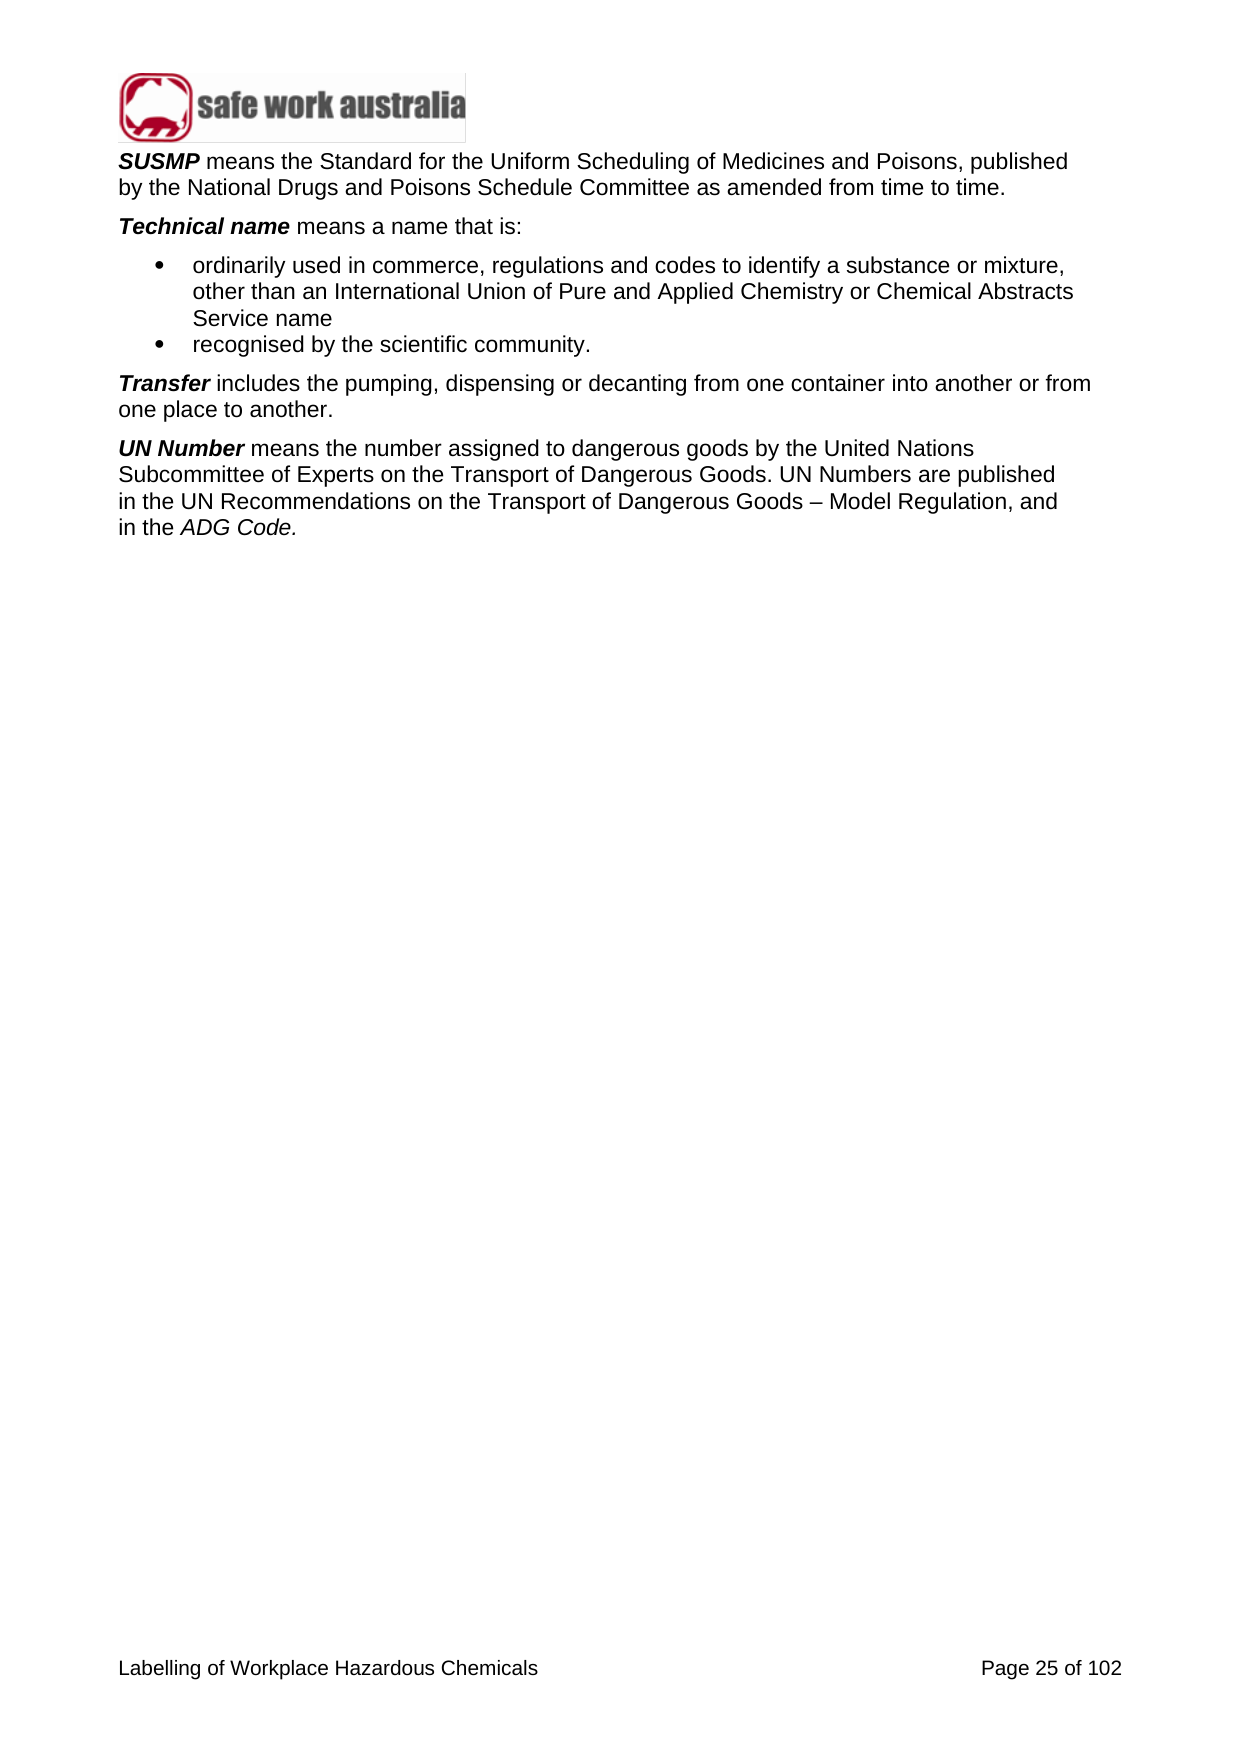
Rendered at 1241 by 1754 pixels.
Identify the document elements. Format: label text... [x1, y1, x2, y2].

list recognised by the scientific community. [155, 331, 1122, 357]
list ordinarily used in commerce, regulations and codes to identify a substance or mixture, other than an International Union of Pure and Applied Chemistry or Chemical Abstracts Service name [155, 252, 1122, 331]
text Technical name means a name that is: [118, 213, 1122, 239]
text UN Number means the number assigned to dangerous goods by the United Nations Subcommittee of Experts on the Transport of Dangerous Goods. UN Numbers are published in the UN Recommendations on the Transport of Dangerous Goods – Model Regulation, and in the ADG Code. [118, 435, 1122, 540]
picture [118, 73, 467, 144]
text Transfer includes the pumping, dispensing or decanting from one container into another or from one place to another. [118, 370, 1122, 422]
text SUSMP means the Standard for the Uniform Scheduling of Medicines and Poisons, published by the National Drugs and Poisons Schedule Committee as amended from time to time. [118, 148, 1122, 200]
